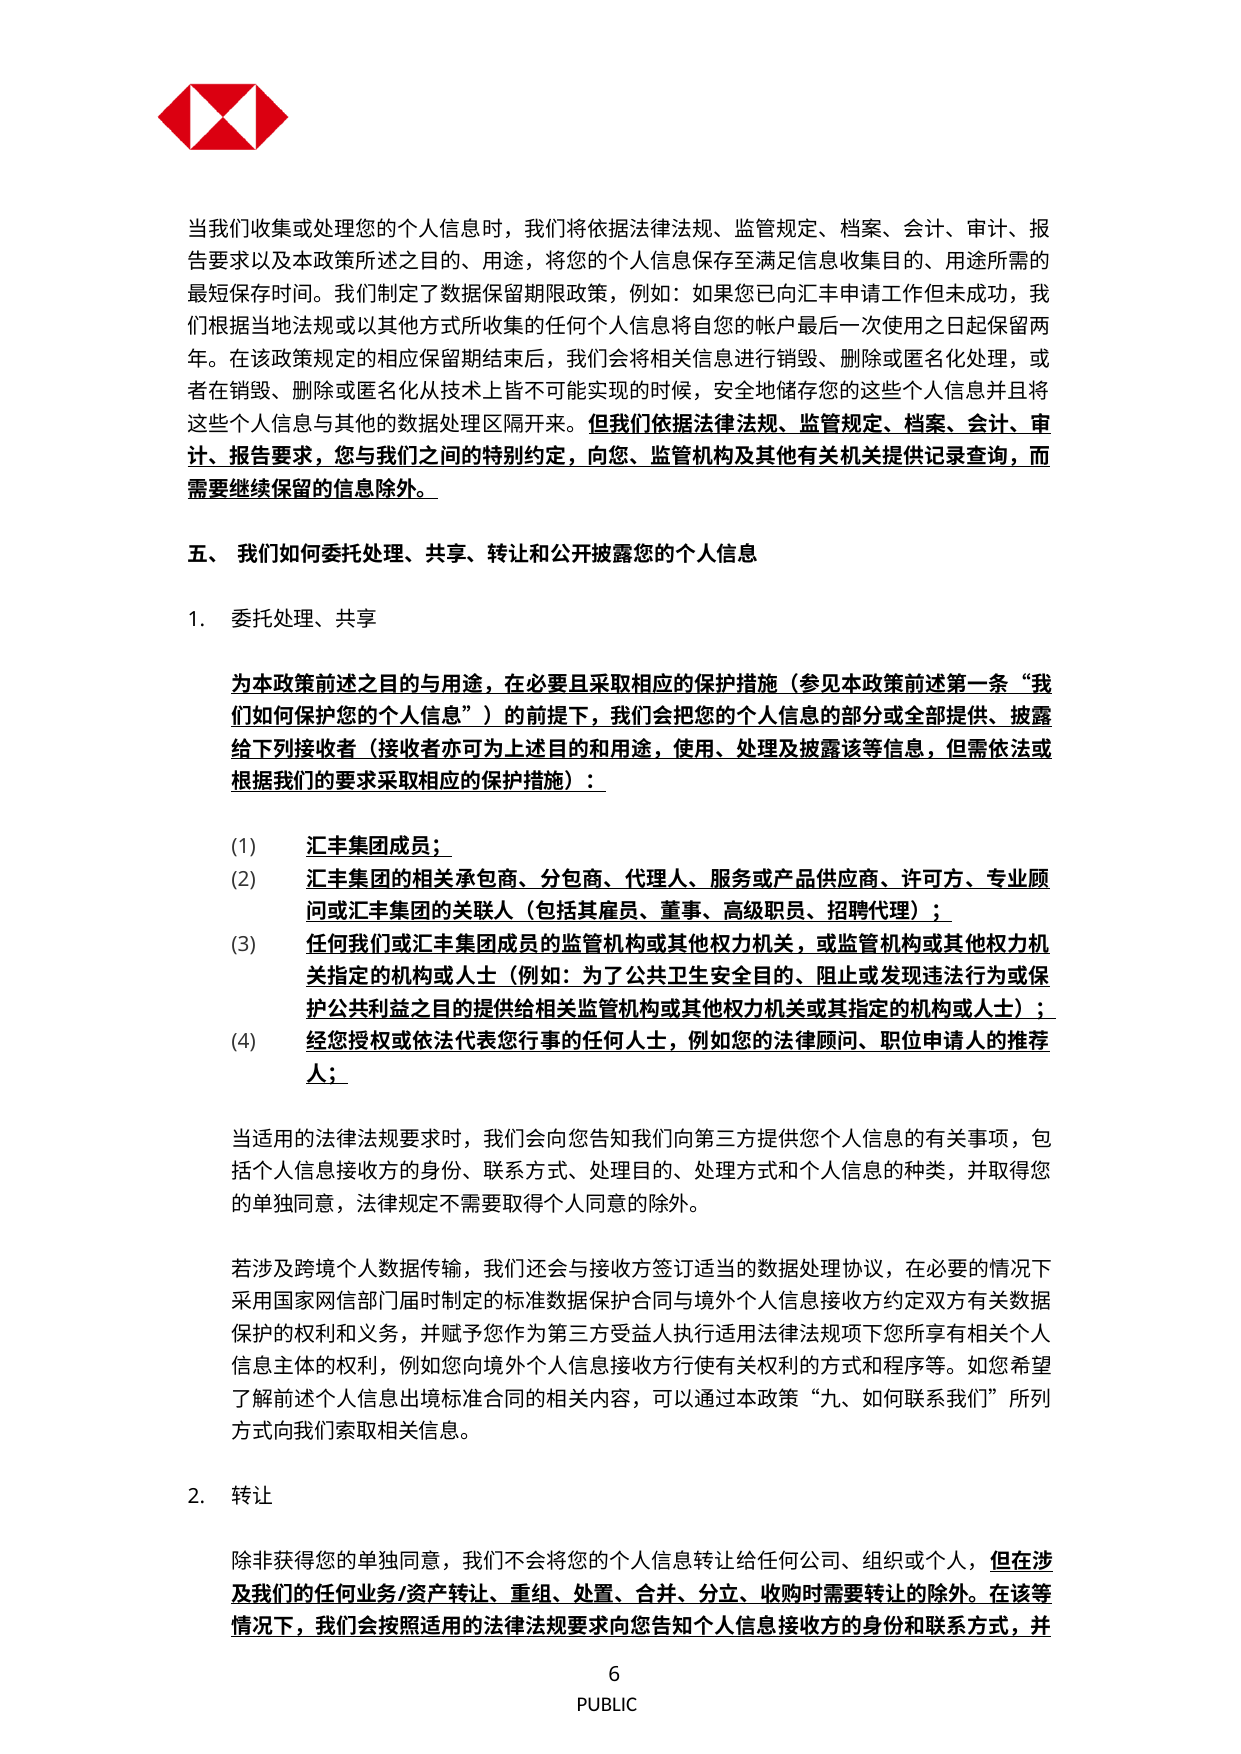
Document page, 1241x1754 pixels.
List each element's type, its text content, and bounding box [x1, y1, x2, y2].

text 当我们收集或处理您的个人信息时，我们将依据法律法规、监管规定、档案、会计、审计、报告要求以及本政策所述之目的、用途，将您的个人信息保存至满足信息收集目的、用途所需的最短保存时间。我们制定了数据保留期限政策，例如：如果您已向汇丰申请工作但未成功，我们根据当地法规或以其他方式所收集的任何个人信息将自您的帐户最后一次使用之日起保留两年。在该政策规定的相应保留期结束后，我们会将相关信息进行销毁、删除或匿名化处理，或者在销毁、删除或匿名化从技术上皆不可能实现的时候，安全地储存您的这些个人信息并且将这些个人信息与其他的数据处理区隔开来。但我们依据法律法规、监管规定、档案、会计、审计、报告要求，您与我们之间的特别约定，向您、监管机构及其他有关机关提供记录查询，而需要继续保留的信息除外。 [187, 211, 1053, 503]
list 汇丰集团成员； [231, 828, 1053, 861]
list 汇丰集团的相关承包商、分包商、代理人、服务或产品供应商、许可方、专业顾问或汇丰集团的关联人（包括其雇员、董事、高级职员、招聘代理）； [231, 861, 1053, 926]
list 委托处理、共享 [187, 601, 1053, 633]
list 我们如何委托处理、共享、转让和公开披露您的个人信息 [187, 536, 1053, 568]
list 转让 [187, 1478, 1053, 1511]
picture [156, 83, 380, 150]
list 任何我们或汇丰集团成员的监管机构或其他权力机关，或监管机构或其他权力机关指定的机构或人士（例如：为了公共卫生安全目的、阻止或发现违法行为或保护公共利益之目的提供给相关监管机构或其他权力机关或其指定的机构或人士）； [231, 926, 1053, 1023]
text 当适用的法律法规要求时，我们会向您告知我们向第三方提供您个人信息的有关事项，包括个人信息接收方的身份、联系方式、处理目的、处理方式和个人信息的种类，并取得您的单独同意，法律规定不需要取得个人同意的除外。 [231, 1121, 1053, 1218]
list 经您授权或依法代表您行事的任何人士，例如您的法律顾问、职位申请人的推荐人； [231, 1023, 1053, 1088]
list 为本政策前述之目的与用途，在必要且采取相应的保护措施（参见本政策前述第一条“我们如何保护您的个人信息”）的前提下，我们会把您的个人信息的部分或全部提供、披露给下列接收者（接收者亦可为上述目的和用途，使用、处理及披露该等信息，但需依法或根据我们的要求采取相应的保护措施）： [231, 666, 1053, 796]
text 若涉及跨境个人数据传输，我们还会与接收方签订适当的数据处理协议，在必要的情况下采用国家网信部门届时制定的标准数据保护合同与境外个人信息接收方约定双方有关数据保护的权利和义务，并赋予您作为第三方受益人执行适用法律法规项下您所享有相关个人信息主体的权利，例如您向境外个人信息接收方行使有关权利的方式和程序等。如您希望了解前述个人信息出境标准合同的相关内容，可以通过本政策“九、如何联系我们”所列方式向我们索取相关信息。 [231, 1251, 1053, 1446]
